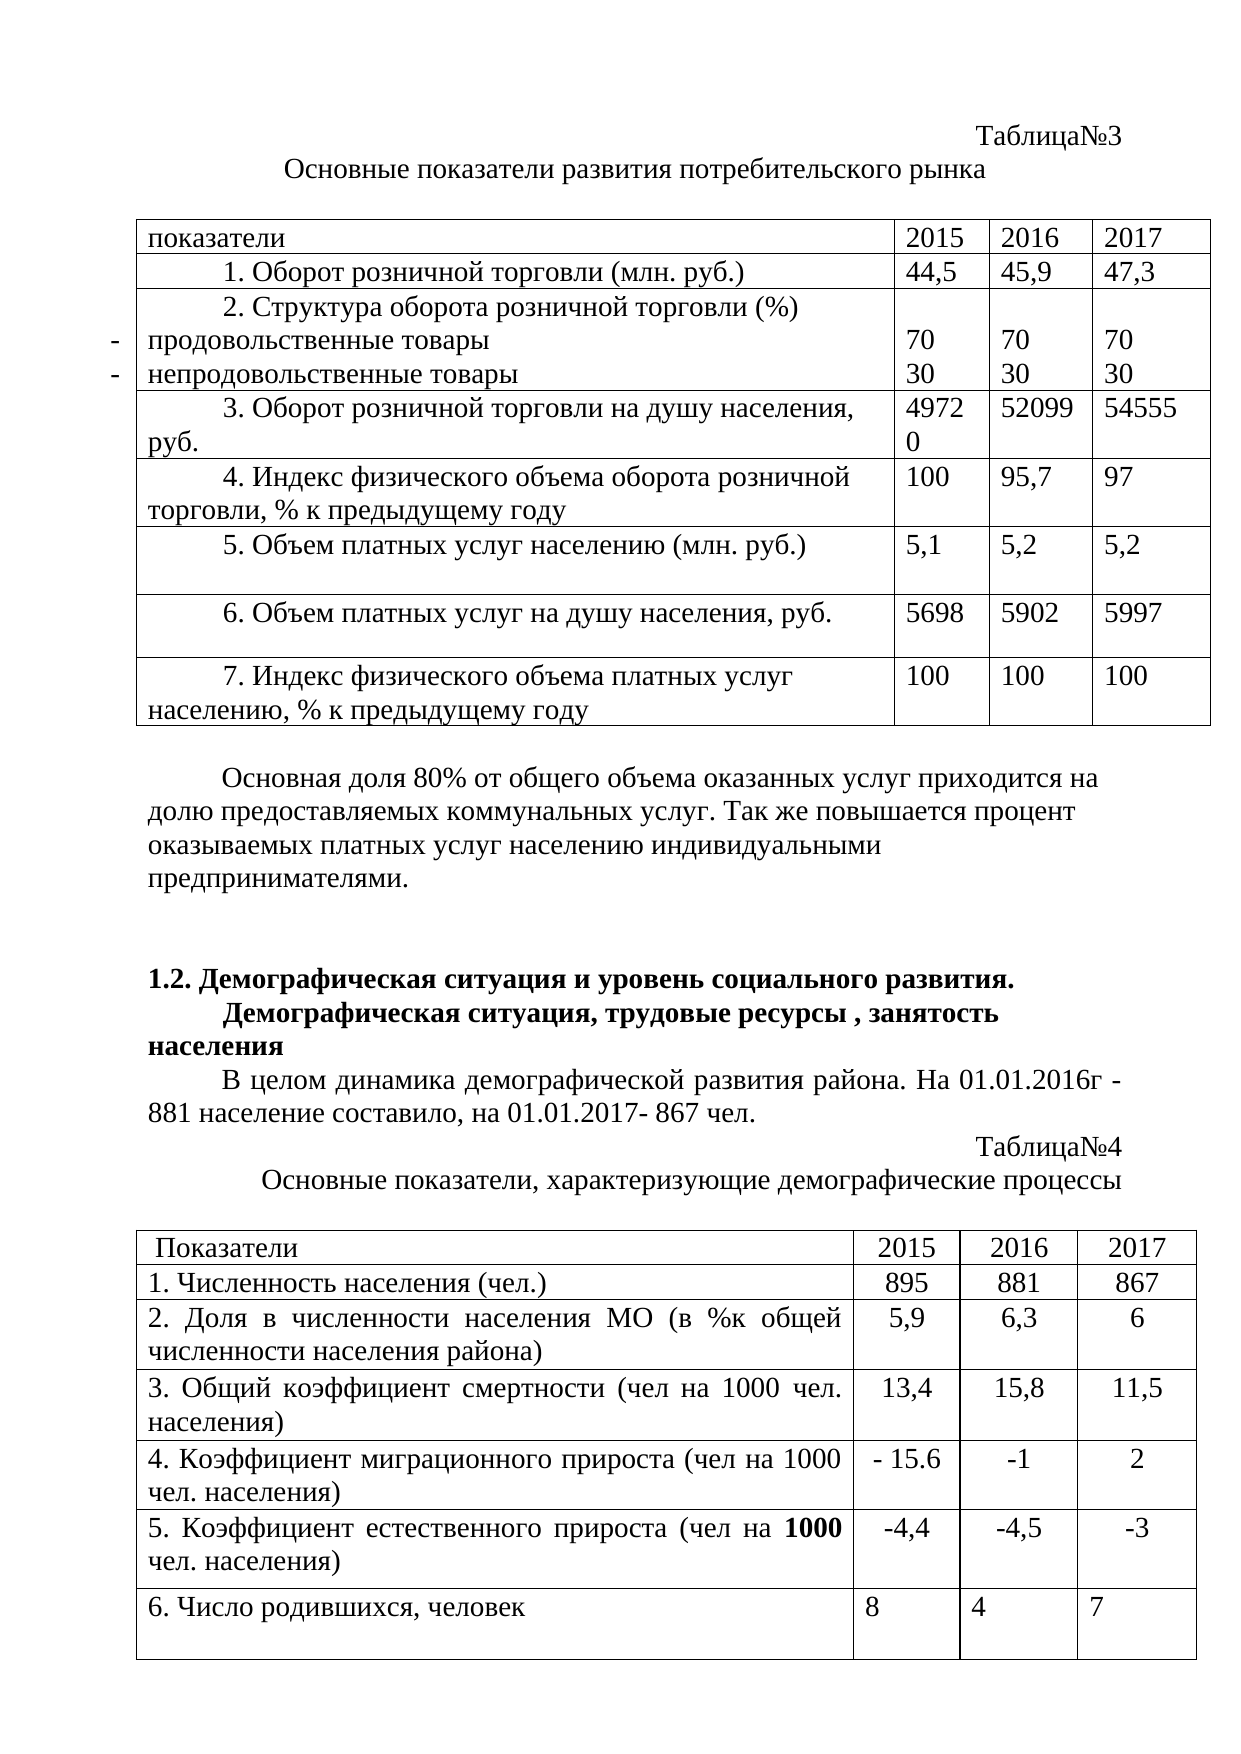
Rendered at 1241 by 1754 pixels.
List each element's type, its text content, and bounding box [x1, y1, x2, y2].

table_cell 45,9 [990, 254, 1092, 288]
table_cell 5,2 [990, 527, 1092, 594]
table_cell 100 [990, 658, 1092, 725]
table_cell 47,3 [1093, 254, 1210, 288]
text Таблица№3 [148, 118, 1122, 152]
table_cell 70 30 [1093, 289, 1210, 389]
text Таблица№4 [148, 1129, 1122, 1162]
table_header 2015 [854, 1231, 959, 1264]
table_cell 6. Объем платных услуг на душу населения, руб. [137, 595, 894, 657]
table_cell 49720 [895, 391, 989, 458]
table_cell 11,5 [1078, 1370, 1196, 1440]
table_header 2017 [1093, 220, 1210, 253]
table_cell 70 30 [990, 289, 1092, 389]
text Основные показатели развития потребительского рынка [148, 152, 1122, 185]
table_cell 100 [895, 459, 989, 526]
table_cell 3. Общий коэффициент смертности (чел на 1000 чел. населения) [137, 1370, 853, 1440]
table_cell - 15.6 [854, 1441, 959, 1509]
table_cell 13,4 [854, 1370, 959, 1440]
table_cell 4. Индекс физического объема оборота розничной торговли, % к предыдущему году [137, 459, 894, 526]
table_cell 15,8 [961, 1370, 1077, 1440]
table_cell 7. Индекс физического объема платных услуг населению, % к предыдущему году [137, 658, 894, 725]
table_cell -3 [1078, 1510, 1196, 1588]
table_header показатели [137, 220, 894, 253]
table_cell 100 [895, 658, 989, 725]
table_cell 5997 [1093, 595, 1210, 657]
table_cell -1 [961, 1441, 1077, 1509]
table_cell 5. Коэффициент естественного прироста (чел на 1000 чел. населения) [137, 1510, 853, 1588]
table_cell 2. Доля в численности населения МО (в %к общей численности населения района) [137, 1300, 853, 1369]
table_cell 6 [1078, 1300, 1196, 1369]
table_cell -4,4 [854, 1510, 959, 1588]
table_cell 1. Оборот розничной торговли (млн. руб.) [137, 254, 894, 288]
table_cell 7 [1078, 1589, 1196, 1659]
table_cell 100 [1093, 658, 1210, 725]
table_header 2017 [1078, 1231, 1196, 1264]
table_cell 2. Структура оборота розничной торговли (%) продовольственные товары непродовольственные товары [137, 289, 894, 389]
text Основная доля 80% от общего объема оказанных услуг приходится на долю предоставляемых коммунальных услуг. Так же повышается процент оказываемых платных услуг населению индивидуальными предпринимателями. [148, 760, 1122, 894]
table_cell 54555 [1093, 391, 1210, 458]
text Демографическая ситуация, трудовые ресурсы , занятость населения [148, 995, 1122, 1062]
table_header 2016 [961, 1231, 1077, 1264]
table_cell 6,3 [961, 1300, 1077, 1369]
table_cell 5. Объем платных услуг населению (млн. руб.) [137, 527, 894, 594]
table_cell 2 [1078, 1441, 1196, 1509]
table_cell 881 [961, 1265, 1077, 1299]
table_cell 5,9 [854, 1300, 959, 1369]
table_cell 5902 [990, 595, 1092, 657]
table_cell 8 [854, 1589, 959, 1659]
table_cell 5,1 [895, 527, 989, 594]
text В целом динамика демографической развития района. На 01.01.2016г -881 население составило, на 01.01.2017- 867 чел. [148, 1062, 1122, 1129]
table_header 2015 [895, 220, 989, 253]
table_cell 1. Численность населения (чел.) [137, 1265, 853, 1299]
text 1.2. Демографическая ситуация и уровень социального развития. [148, 961, 1122, 995]
table_cell 70 30 [895, 289, 989, 389]
table_cell 4. Коэффициент миграционного прироста (чел на 1000 чел. населения) [137, 1441, 853, 1509]
table_cell 95,7 [990, 459, 1092, 526]
table_cell 895 [854, 1265, 959, 1299]
table_cell 44,5 [895, 254, 989, 288]
table_cell 4 [961, 1589, 1077, 1659]
table_cell 52099 [990, 391, 1092, 458]
table_cell -4,5 [961, 1510, 1077, 1588]
table_cell 3. Оборот розничной торговли на душу населения, руб. [137, 391, 894, 458]
table_header 2016 [990, 220, 1092, 253]
table_header Показатели [137, 1231, 853, 1264]
table_cell 5,2 [1093, 527, 1210, 594]
table_cell 6. Число родившихся, человек [137, 1589, 853, 1659]
text Основные показатели, характеризующие демографические процессы [148, 1162, 1122, 1196]
table_cell 97 [1093, 459, 1210, 526]
table_cell 867 [1078, 1265, 1196, 1299]
table_cell 5698 [895, 595, 989, 657]
